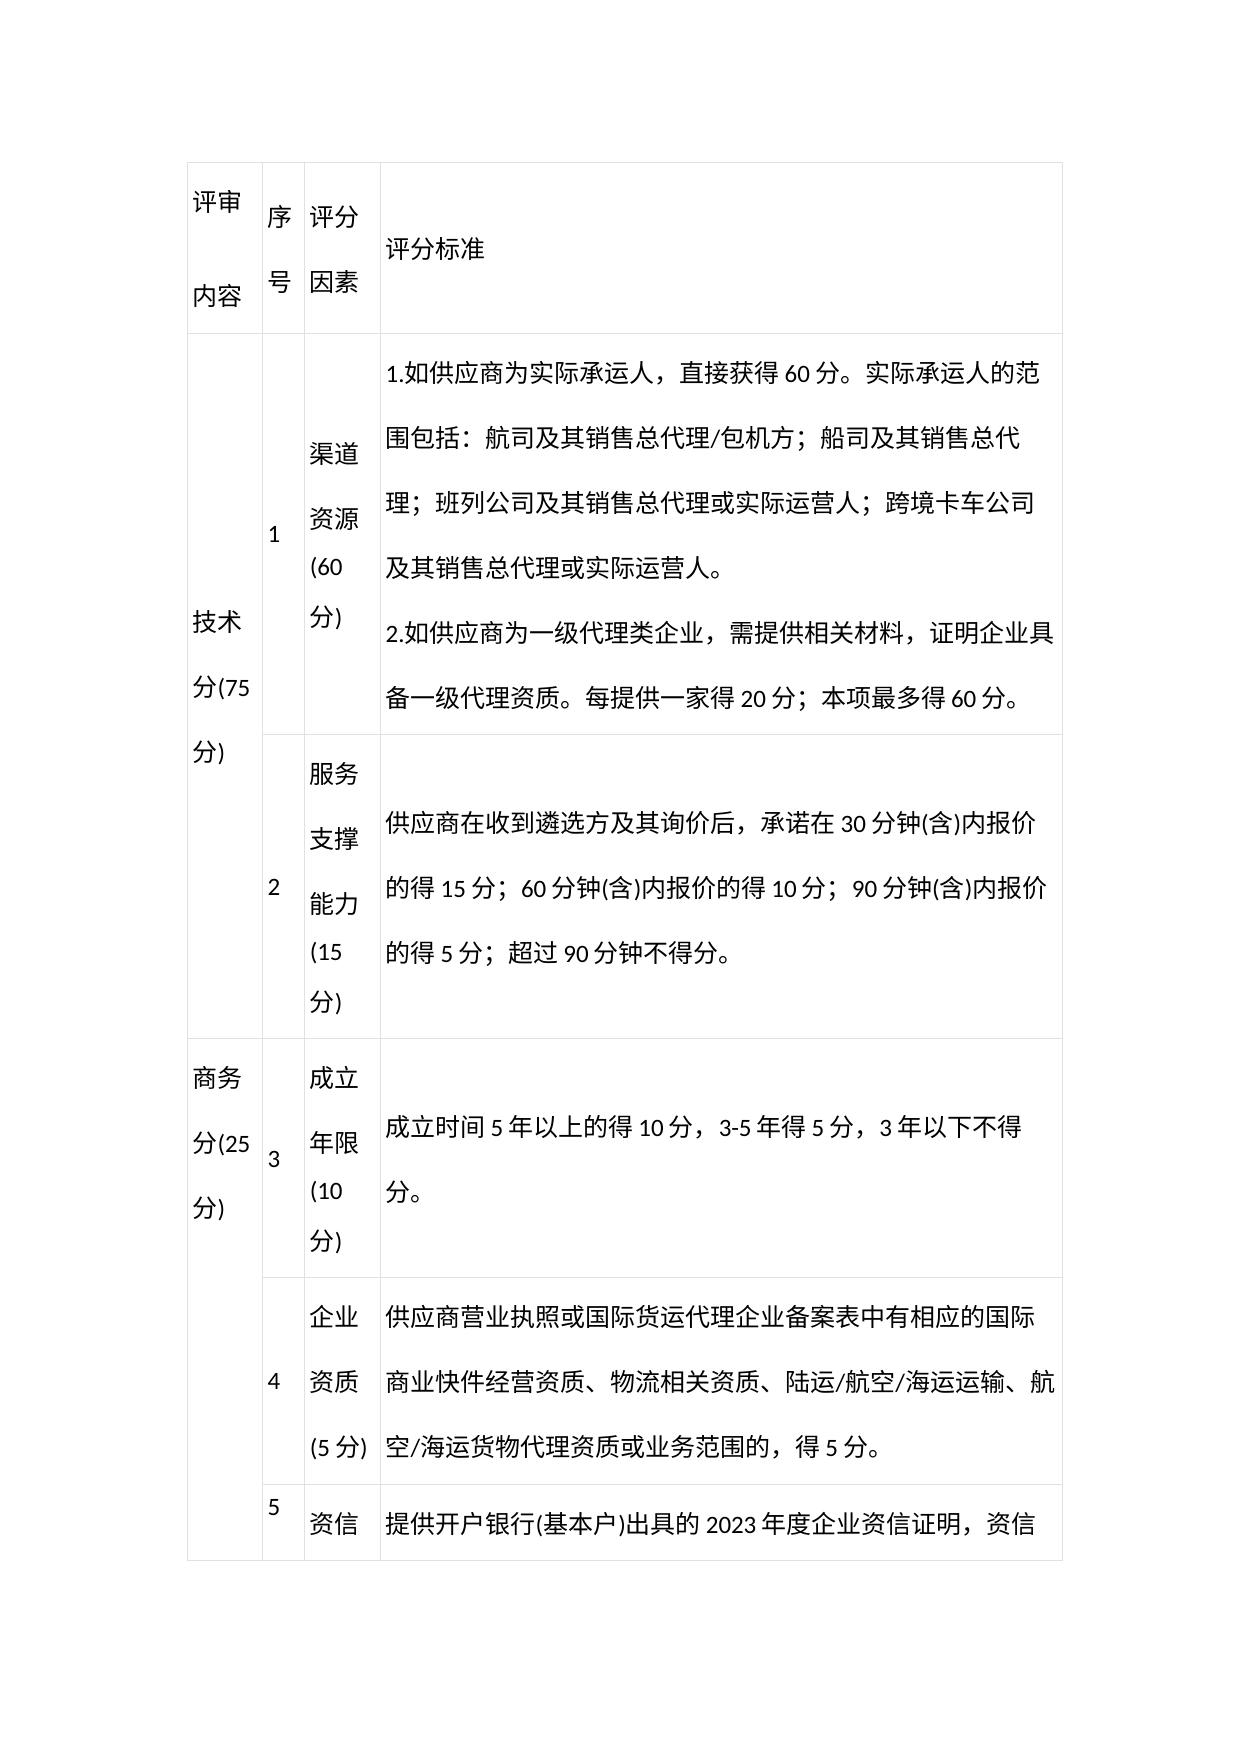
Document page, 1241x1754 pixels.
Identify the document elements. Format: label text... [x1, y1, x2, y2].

table_header 评分因素 [305, 163, 380, 333]
table_cell 成立时间5年以上的得10分，3-5年得5分，3年以下不得分。 [381, 1039, 1062, 1277]
table_cell 3 [263, 1039, 304, 1277]
table_cell 4 [263, 1278, 304, 1483]
table_cell 服务支撑能力 (15分) [305, 735, 380, 1038]
table_cell 企业资质 (5分) [305, 1278, 380, 1483]
table_header 评审 内容 [188, 163, 262, 333]
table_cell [381, 1485, 1062, 1560]
table_cell 商务分(25分) [188, 1039, 262, 1560]
table_cell 供应商在收到遴选方及其询价后，承诺在30分钟(含)内报价的得15分；60分钟(含)内报价的得10分；90分钟(含)内报价的得5分；超过90分钟不得分。 [381, 735, 1062, 1038]
table_cell 渠道资源 (60分) [305, 334, 380, 734]
table_cell 供应商营业执照或国际货运代理企业备案表中有相应的国际商业快件经营资质、物流相关资质、陆运/航空/海运运输、航空/海运货物代理资质或业务范围的，得5分。 [381, 1278, 1062, 1483]
table_cell 1.如供应商为实际承运人，直接获得60分。实际承运人的范围包括：航司及其销售总代理/包机方；船司及其销售总代理；班列公司及其销售总代理或实际运营人；跨境卡车公司及其销售总代理或实际运营人。 2.如供应商为一级代理类企业，需提供相关材料，证明企业具备一级代理资质。每提供一家得20分；本项最多得60分。 [381, 334, 1062, 734]
table_cell 成立年限 (10分) [305, 1039, 380, 1277]
table_cell 1 [263, 334, 304, 734]
table_header 评分标准 [381, 163, 1062, 333]
table_cell 5 [263, 1485, 304, 1560]
table_cell 技术分(75分) [188, 334, 262, 1038]
table_cell 2 [263, 735, 304, 1038]
table_cell 资信等级 (10分) [305, 1485, 380, 1560]
table_header 序号 [263, 163, 304, 333]
